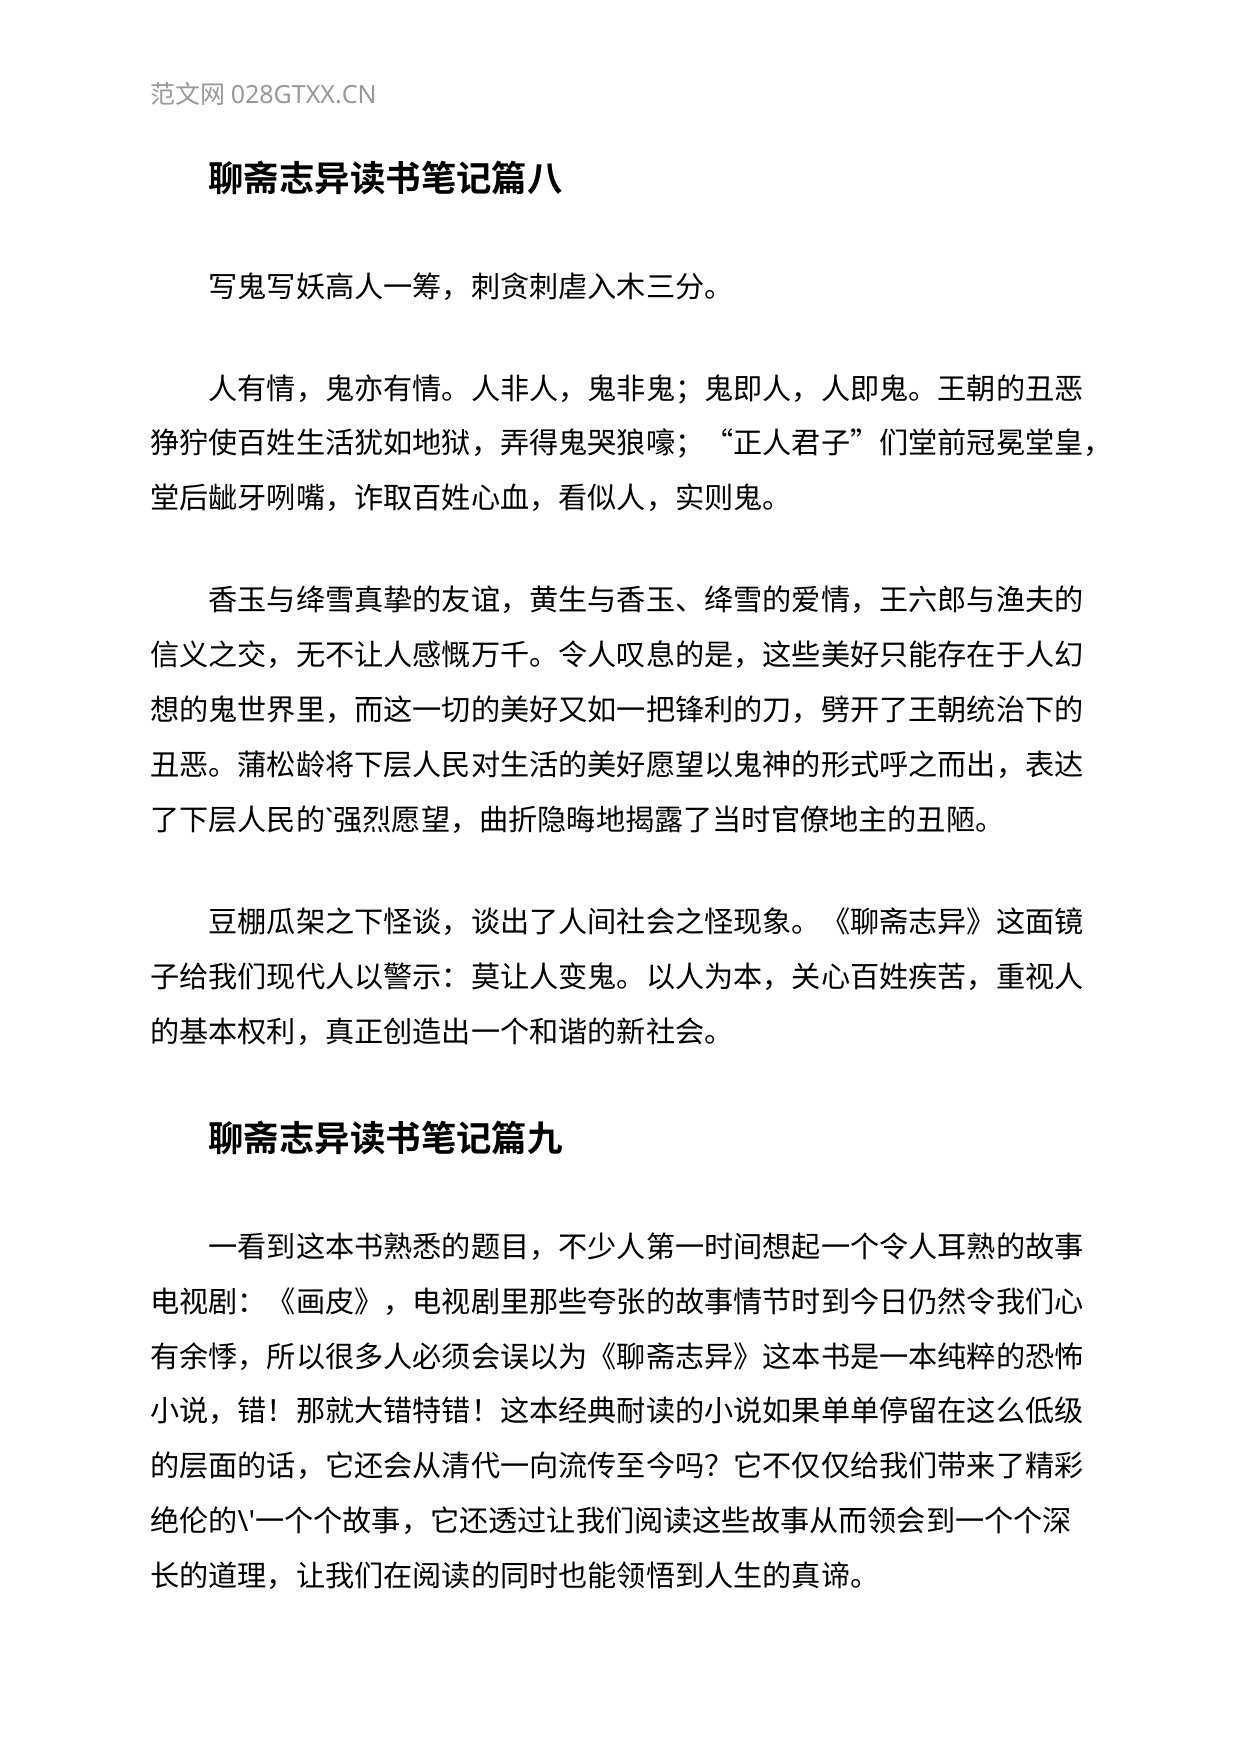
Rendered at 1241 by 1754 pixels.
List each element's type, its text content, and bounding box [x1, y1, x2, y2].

text 人有情，鬼亦有情。人非人，鬼非鬼；鬼即人，人即鬼。王朝的丑恶狰狞使百姓生活犹如地狱，弄得鬼哭狼嚎；“正人君子”们堂前冠冕堂皇，堂后龇牙咧嘴，诈取百姓心血，看似人，实则鬼。 [150, 365, 1090, 517]
text 香玉与绛雪真挚的友谊，黄生与香玉、绛雪的爱情，王六郎与渔夫的信义之交，无不让人感慨万千。令人叹息的是，这些美好只能存在于人幻想的鬼世界里，而这一切的美好又如一把锋利的刀，劈开了王朝统治下的丑恶。蒲松龄将下层人民对生活的美好愿望以鬼神的形式呼之而出，表达了下层人民的`强烈愿望，曲折隐晦地揭露了当时官僚地主的丑陋。 [150, 577, 1090, 839]
text 一看到这本书熟悉的题目，不少人第一时间想起一个令人耳熟的故事电视剧：《画皮》，电视剧里那些夸张的故事情节时到今日仍然令我们心有余悸，所以很多人必须会误以为《聊斋志异》这本书是一本纯粹的恐怖小说，错！那就大错特错！这本经典耐读的小说如果单单停留在这么低级的层面的话，它还会从清代一向流传至今吗？它不仅仅给我们带来了精彩绝伦的\'一个个故事，它还透过让我们阅读这些故事从而领会到一个个深长的道理，让我们在阅读的同时也能领悟到人生的真谛。 [150, 1223, 1090, 1595]
text 聊斋志异读书笔记篇九 [150, 1110, 1090, 1161]
text 聊斋志异读书笔记篇八 [150, 150, 1090, 201]
text 写鬼写妖高人一筹，刺贪刺虐入木三分。 [150, 263, 1090, 306]
text 豆棚瓜架之下怪谈，谈出了人间社会之怪现象。《聊斋志异》这面镜子给我们现代人以警示：莫让人变鬼。以人为本，关心百姓疾苦，重视人的基本权利，真正创造出一个和谐的新社会。 [150, 898, 1090, 1050]
